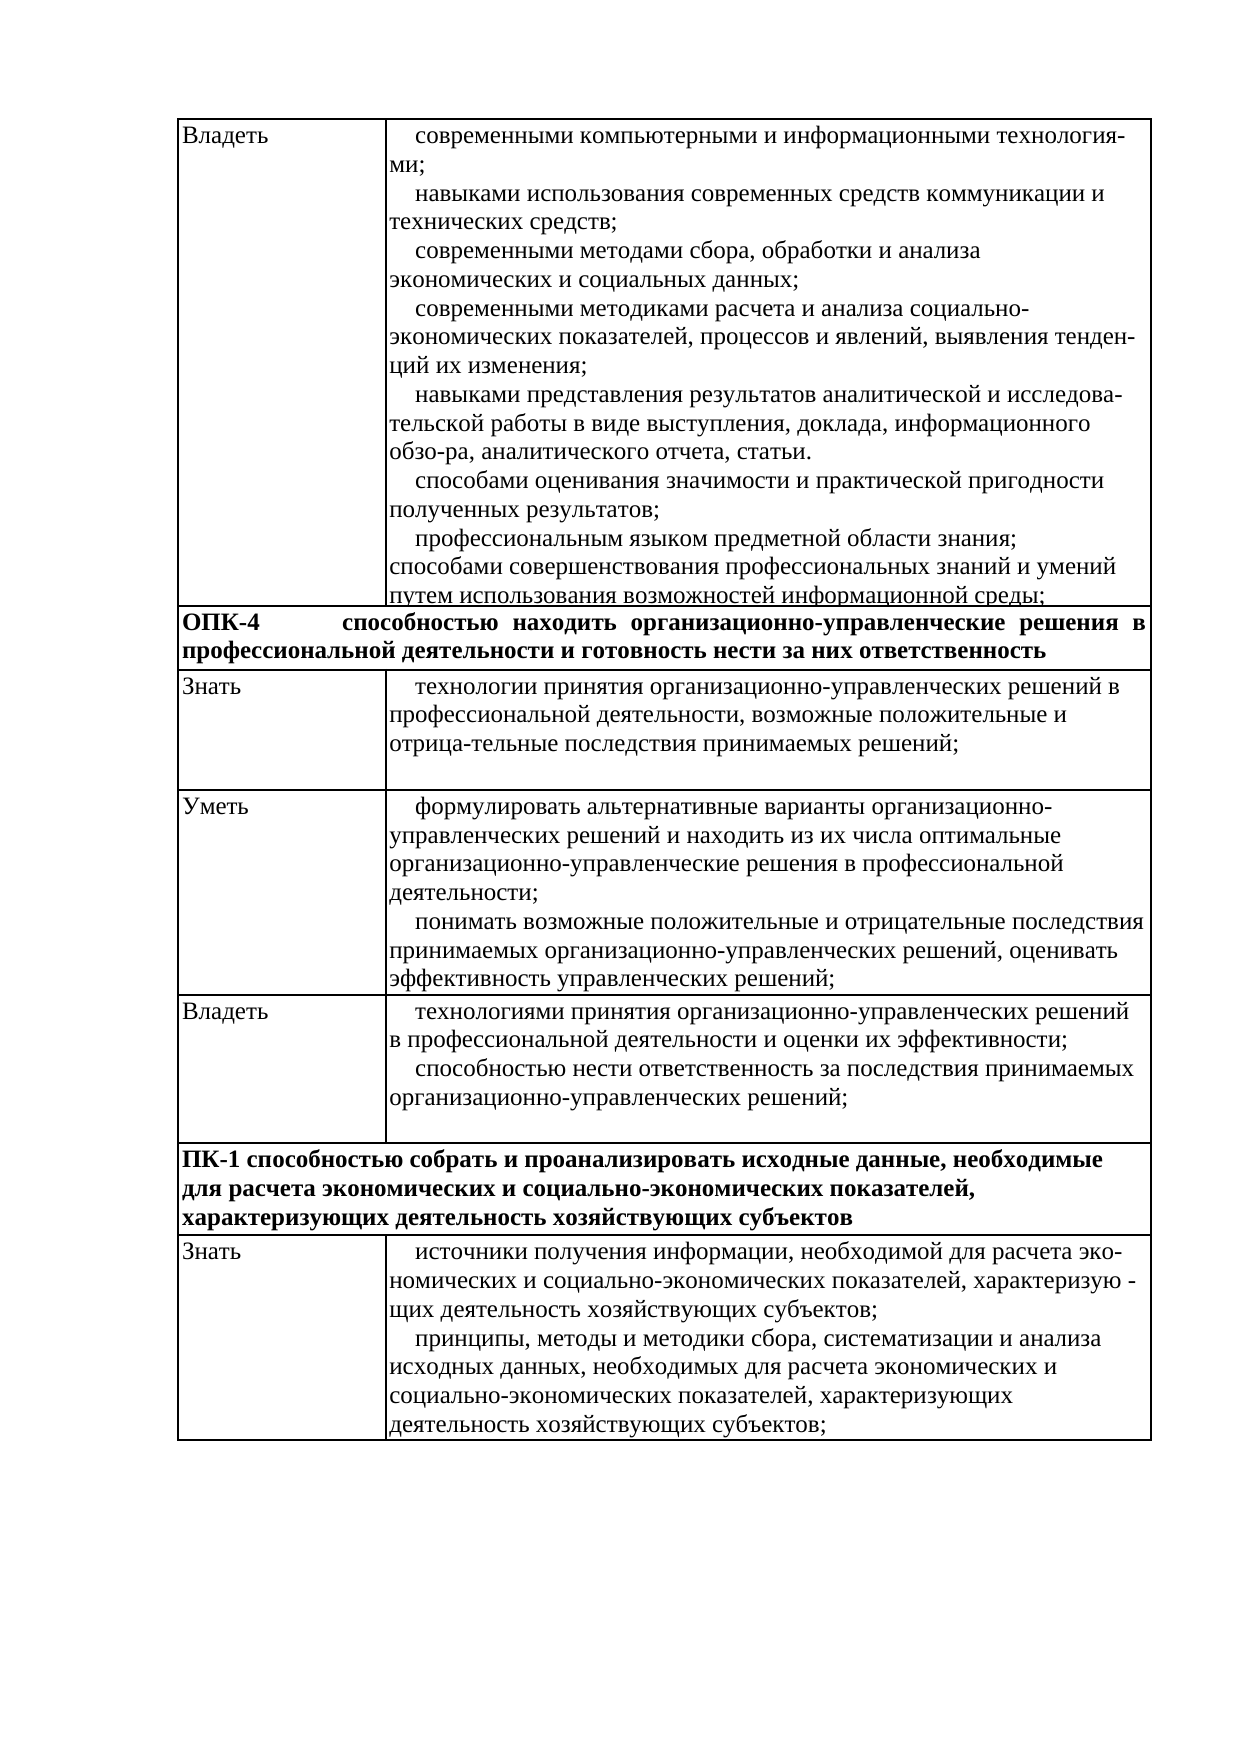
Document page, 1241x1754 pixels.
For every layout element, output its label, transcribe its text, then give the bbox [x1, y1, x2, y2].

table_cell Знать [179, 1236, 385, 1439]
table_cell Уметь [179, 791, 385, 994]
table_cell Знать [179, 671, 385, 789]
table_header Владеть [179, 120, 385, 605]
table_cell ОПК-4 способностью находить организационно-управленческие решения в профессиональной деятельности и готовность нести за них ответственность [179, 607, 1150, 669]
table_cell  источники получения информации, необходимой для расчета эко- номических и социально-экономических показателей, характеризую -щих деятельность хозяйствующих субъектов;  принципы, методы и методики сбора, систематизации и анализа исходных данных, необходимых для расчета экономических и социально-экономических показателей, характеризующих деятельность хозяйствующих субъектов; [387, 1236, 1150, 1439]
table_cell Владеть [179, 996, 385, 1142]
table_cell  технологиями принятия организационно-управленческих решений в профессиональной деятельности и оценки их эффективности;  способностью нести ответственность за последствия принимаемых организационно-управленческих решений; [387, 996, 1150, 1142]
table_cell ПК-1 способностью собрать и проанализировать исходные данные, необходимые для расчета экономических и социально-экономических показателей, характеризующих деятельность хозяйствующих субъектов [179, 1144, 1150, 1234]
table_cell  формулировать альтернативные варианты организационно- управленческих решений и находить из их числа оптимальные организационно-управленческие решения в профессиональной деятельности;  понимать возможные положительные и отрицательные последствия принимаемых организационно-управленческих решений, оценивать эффективность управленческих решений; [387, 791, 1150, 994]
table_header  современными компьютерными и информационными технология- ми;  навыками использования современных средств коммуникации и технических средств;  современными методами сбора, обработки и анализа экономических и социальных данных;  современными методиками расчета и анализа социально- экономических показателей, процессов и явлений, выявления тенден-ций их изменения;  навыками представления результатов аналитической и исследова- тельской работы в виде выступления, доклада, информационного обзо-ра, аналитического отчета, статьи.  способами оценивания значимости и практической пригодности полученных результатов;  профессиональным языком предметной области знания; способами совершенствования профессиональных знаний и умений путем использования возможностей информационной среды; [387, 120, 1150, 605]
table_cell  технологии принятия организационно-управленческих решений в профессиональной деятельности, возможные положительные и отрица-тельные последствия принимаемых решений; [387, 671, 1150, 789]
